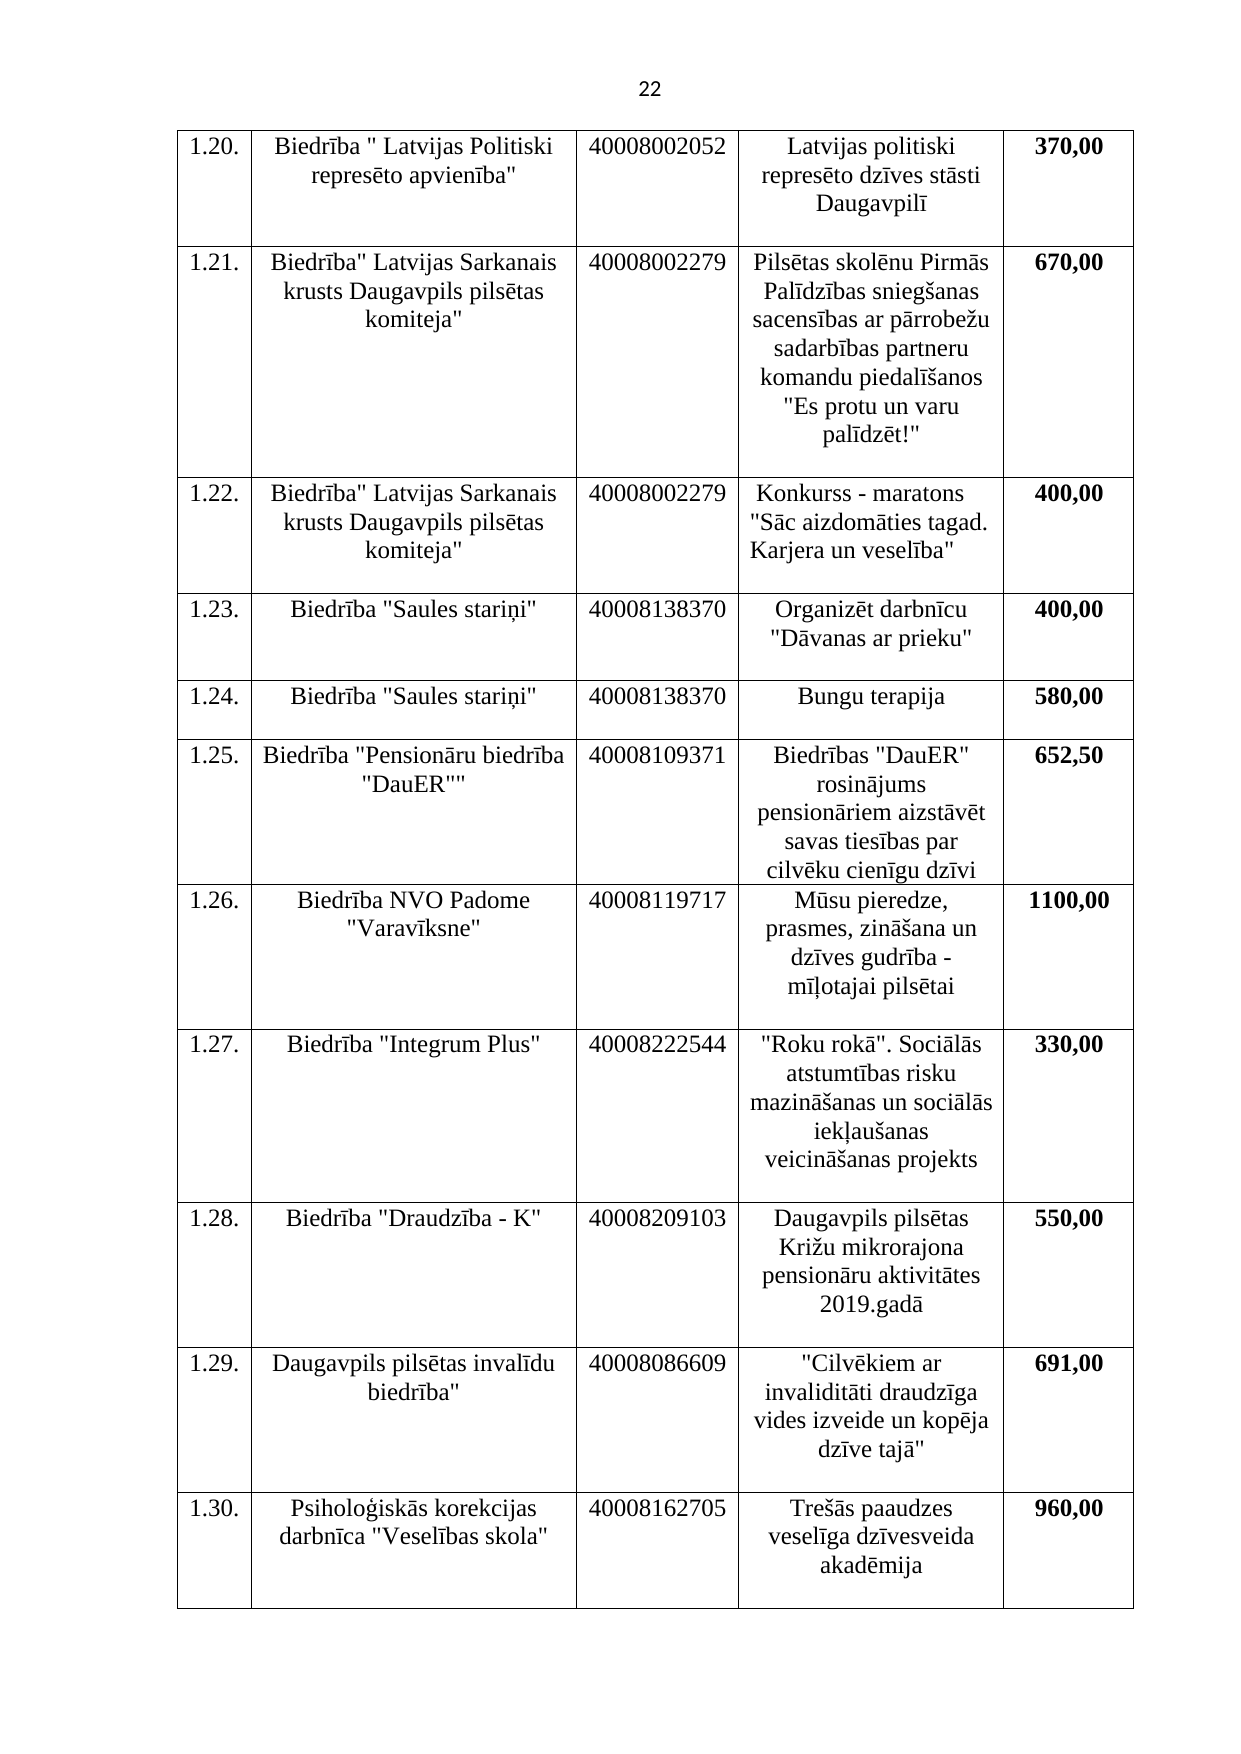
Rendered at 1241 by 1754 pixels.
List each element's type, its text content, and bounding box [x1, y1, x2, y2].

table_cell Trešās paaudzes veselīga dzīvesveida akadēmija [739, 1493, 1003, 1608]
table_cell 580,00 [1004, 681, 1133, 739]
table_cell 40008109371 [577, 740, 738, 884]
table_cell 40008119717 [577, 885, 738, 1028]
table_cell 40008222544 [577, 1030, 738, 1202]
table_cell 1.25. [178, 740, 251, 884]
table_cell Psiholoģiskās korekcijas darbnīca "Veselības skola" [252, 1493, 576, 1608]
table_cell 40008162705 [577, 1493, 738, 1608]
table_cell 40008138370 [577, 594, 738, 680]
table_cell "Roku rokā". Sociālās atstumtības risku mazināšanas un sociālās iekļaušanas veicināšanas projekts [739, 1030, 1003, 1202]
table_cell 1.24. [178, 681, 251, 739]
table_cell 670,00 [1004, 247, 1133, 477]
table_cell 40008086609 [577, 1348, 738, 1492]
table_cell "Cilvēkiem ar invaliditāti draudzīga vides izveide un kopēja dzīve tajā" [739, 1348, 1003, 1492]
table_cell 1.29. [178, 1348, 251, 1492]
table_cell 400,00 [1004, 594, 1133, 680]
table_cell Mūsu pieredze, prasmes, zināšana un dzīves gudrība - mīļotajai pilsētai [739, 885, 1003, 1028]
table_cell 1.23. [178, 594, 251, 680]
table_cell 40008138370 [577, 681, 738, 739]
table_cell Latvijas politiski represēto dzīves stāsti Daugavpilī [739, 131, 1003, 246]
table_cell 652,50 [1004, 740, 1133, 884]
table_cell 1.27. [178, 1030, 251, 1202]
table_cell Biedrība "Saules stariņi" [252, 594, 576, 680]
table_cell 40008002279 [577, 247, 738, 477]
table_cell 400,00 [1004, 478, 1133, 593]
table_cell 1.20. [178, 131, 251, 246]
table_cell Konkurss - maratons "Sāc aizdomāties tagad. Karjera un veselība" [739, 478, 1003, 593]
table_cell Biedrība" Latvijas Sarkanais krusts Daugavpils pilsētas komiteja" [252, 247, 576, 477]
table_cell 550,00 [1004, 1203, 1133, 1347]
table_cell Organizēt darbnīcu "Dāvanas ar prieku" [739, 594, 1003, 680]
table_cell Daugavpils pilsētas invalīdu biedrība" [252, 1348, 576, 1492]
table_cell Biedrības "DauER" rosinājums pensionāriem aizstāvēt savas tiesības par cilvēku cienīgu dzīvi [739, 740, 1003, 884]
table_cell 1.21. [178, 247, 251, 477]
table_cell Biedrība " Latvijas Politiski represēto apvienība" [252, 131, 576, 246]
table_cell 1100,00 [1004, 885, 1133, 1028]
table_cell Biedrība "Saules stariņi" [252, 681, 576, 739]
table_cell 960,00 [1004, 1493, 1133, 1608]
table_cell Biedrība NVO Padome "Varavīksne" [252, 885, 576, 1028]
table_cell Biedrība "Draudzība - K" [252, 1203, 576, 1347]
table_cell 40008002279 [577, 478, 738, 593]
table_cell Pilsētas skolēnu Pirmās Palīdzības sniegšanas sacensības ar pārrobežu sadarbības partneru komandu piedalīšanos "Es protu un varu palīdzēt!" [739, 247, 1003, 477]
table_cell 1.28. [178, 1203, 251, 1347]
table_cell 40008209103 [577, 1203, 738, 1347]
table_cell 691,00 [1004, 1348, 1133, 1492]
table_cell 40008002052 [577, 131, 738, 246]
table_cell 1.22. [178, 478, 251, 593]
table_cell 370,00 [1004, 131, 1133, 246]
table_cell Biedrība "Integrum Plus" [252, 1030, 576, 1202]
table_cell Daugavpils pilsētas Križu mikrorajona pensionāru aktivitātes 2019.gadā [739, 1203, 1003, 1347]
table_cell 1.30. [178, 1493, 251, 1608]
table_cell 1.26. [178, 885, 251, 1028]
table_cell 330,00 [1004, 1030, 1133, 1202]
table_cell Biedrība "Pensionāru biedrība "DauER"" [252, 740, 576, 884]
table_cell Biedrība" Latvijas Sarkanais krusts Daugavpils pilsētas komiteja" [252, 478, 576, 593]
table_cell Bungu terapija [739, 681, 1003, 739]
